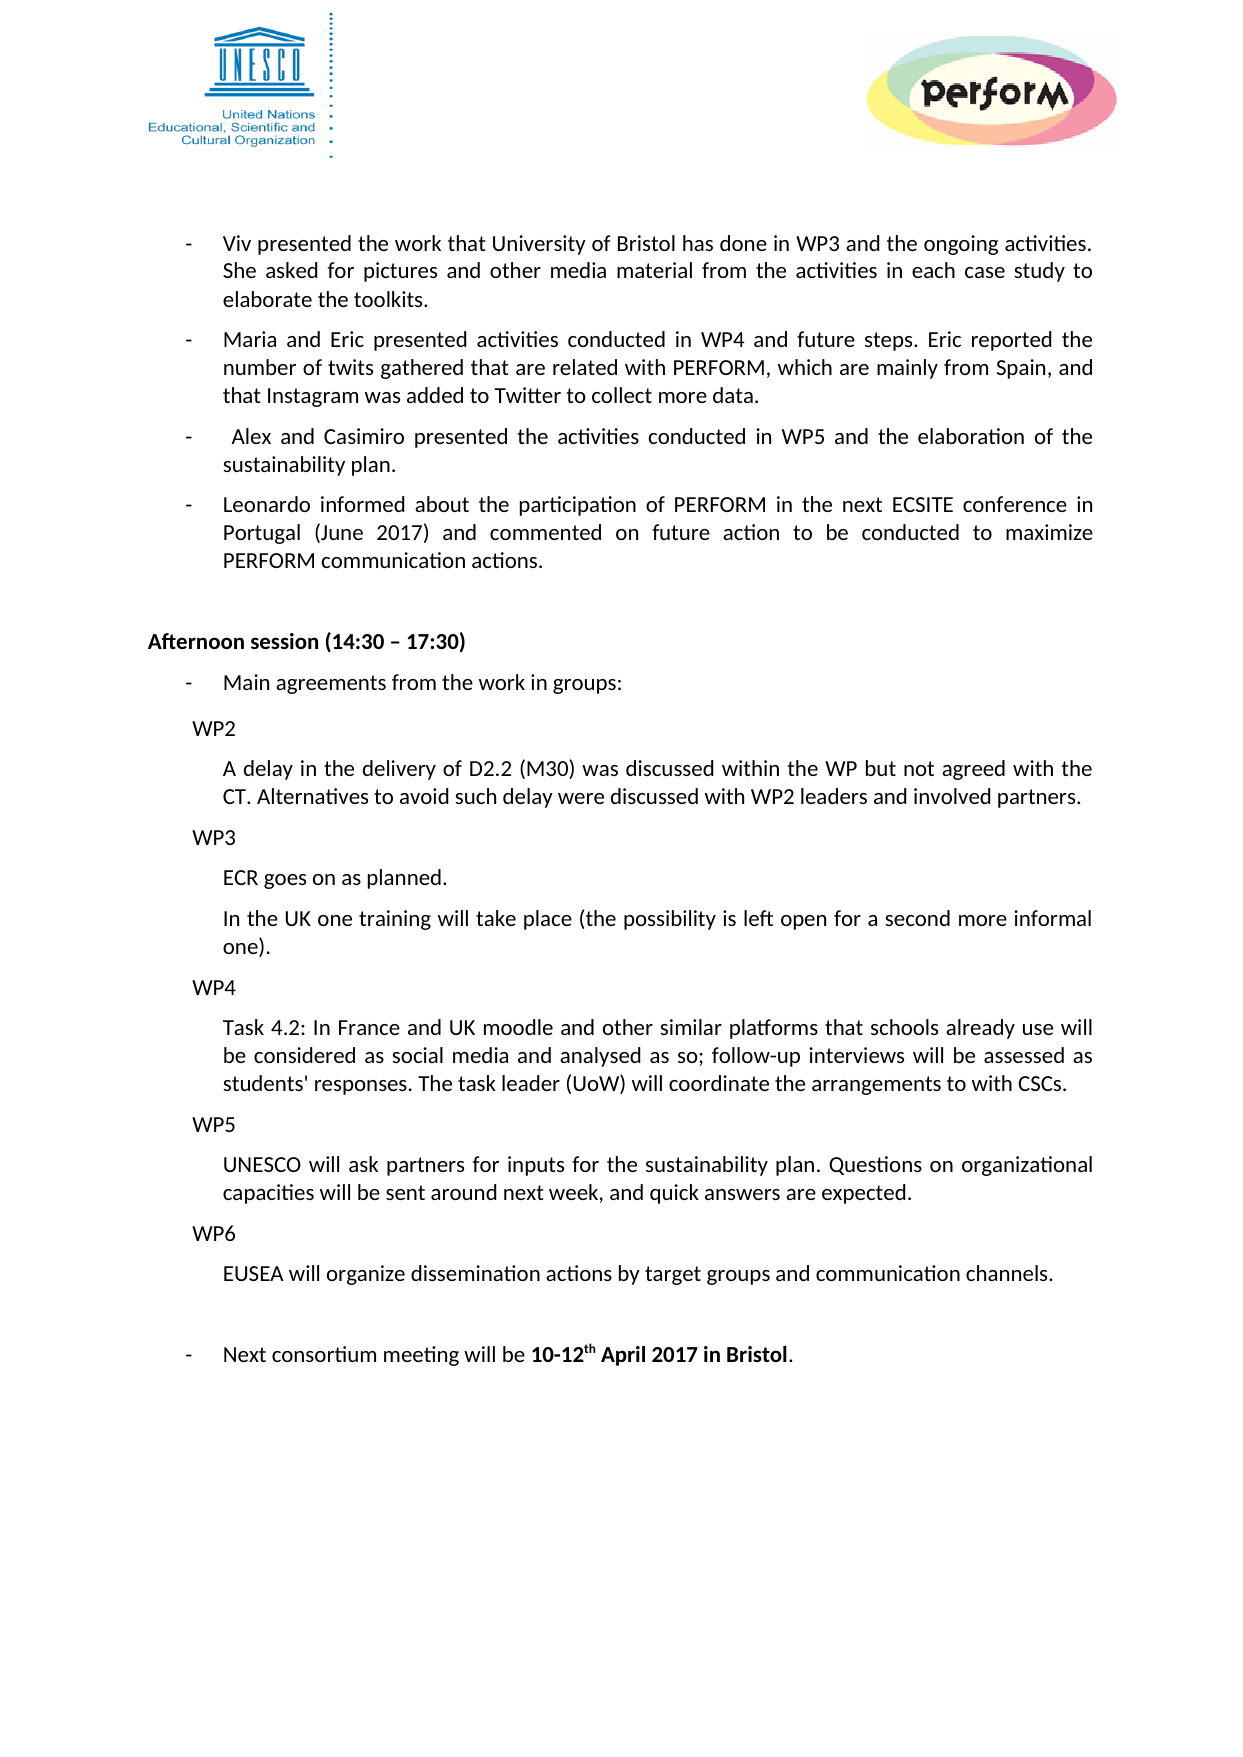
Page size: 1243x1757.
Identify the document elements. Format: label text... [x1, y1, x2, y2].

text WP4 [148, 973, 1095, 1001]
text WP5 [148, 1110, 1095, 1138]
list ECR goes on as planned. [223, 863, 1095, 892]
text WP6 [148, 1219, 1095, 1247]
list Leonardo informed about the participation of PERFORM in the next ECSITE conference in Portugal (June 2017) and commented on future action to be conducted to maximize PERFORM communication actions. [185, 490, 1095, 574]
text WP2 [185, 714, 1095, 742]
list Viv presented the work that University of Bristol has done in WP3 and the ongoing activities. She asked for pictures and other media material from the activities in each case study to elaborate the toolkits. [185, 229, 1095, 313]
picture [143, 9, 338, 160]
list A delay in the delivery of D2.2 (M30) was discussed within the WP but not agreed with the CT. Alternatives to avoid such delay were discussed with WP2 leaders and involved partners. [223, 754, 1095, 811]
list Main agreements from the work in groups: [185, 668, 1095, 696]
text Afternoon session (14:30 – 17:30) [148, 627, 1095, 655]
list Maria and Eric presented activities conducted in WP4 and future steps. Eric reported the number of twits gathered that are related with PERFORM, which are mainly from Spain, and that Instagram was added to Twitter to collect more data. [185, 325, 1095, 409]
picture [865, 36, 1118, 147]
list In the UK one training will take place (the possibility is left open for a second more informal one). [223, 904, 1095, 960]
list Task 4.2: In France and UK moodle and other similar platforms that schools already use will be considered as social media and analysed as so; follow-up interviews will be assessed as students' responses. The task leader (UoW) will coordinate the arrangements to with CSCs. [223, 1013, 1095, 1097]
list EUSEA will organize dissemination actions by target groups and communication channels. [223, 1259, 1095, 1287]
list UNESCO will ask partners for inputs for the sustainability plan. Questions on organizational capacities will be sent around next week, and quick answers are expected. [223, 1150, 1095, 1206]
text WP3 [148, 823, 1095, 851]
list Next consortium meeting will be 10-12th April 2017 in Bristol. [185, 1340, 1095, 1368]
list Alex and Casimiro presented the activities conducted in WP5 and the elaboration of the sustainability plan. [185, 422, 1095, 478]
